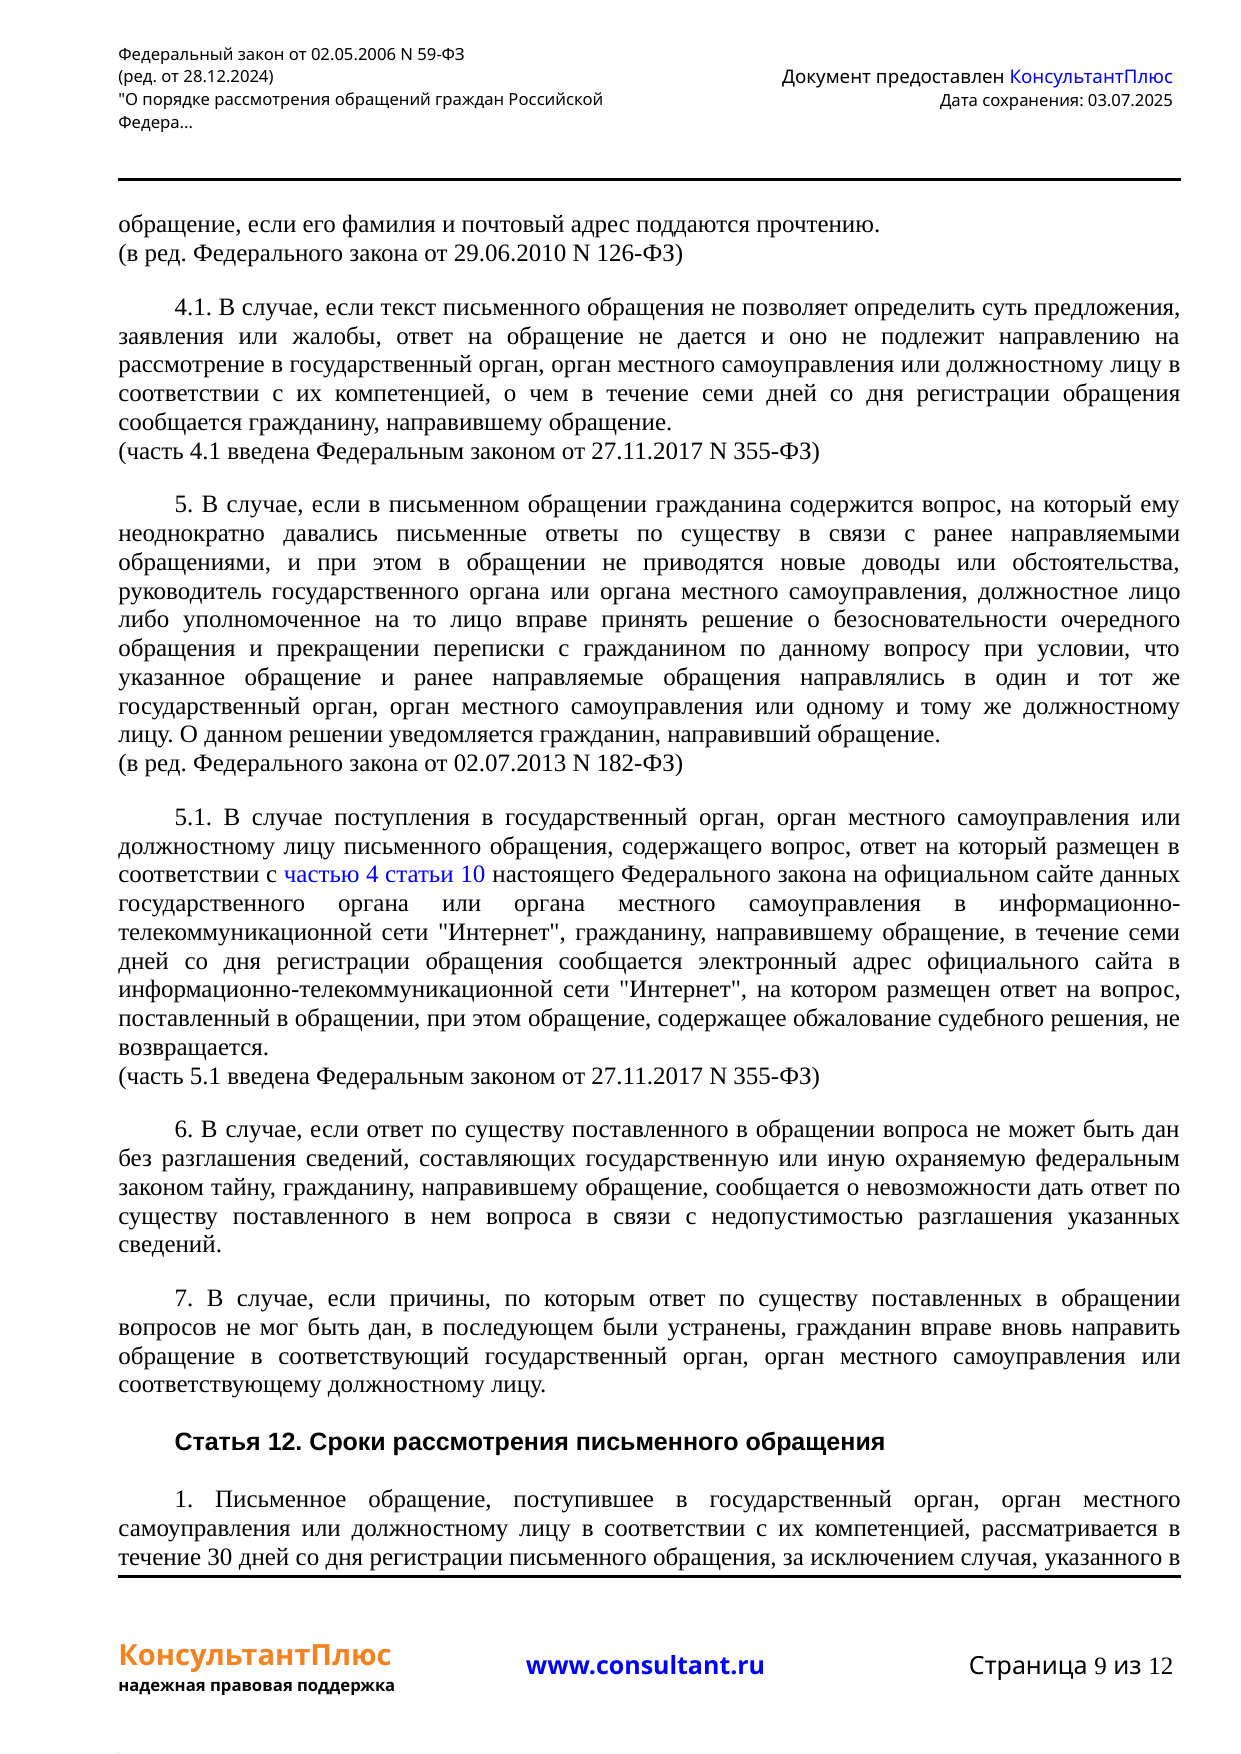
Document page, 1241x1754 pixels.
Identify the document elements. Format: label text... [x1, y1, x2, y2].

text 5.1. В случае поступления в государственный орган, орган местного самоуправления или должностному лицу письменного обращения, содержащего вопрос, ответ на который размещен в соответствии с частью 4 статьи 10 настоящего Федерального закона на официальном сайте данных государственного органа или органа местного самоуправления в информационно-телекоммуникационной сети "Интернет", гражданину, направившему обращение, в течение семи дней со дня регистрации обращения сообщается электронный адрес официального сайта в информационно-телекоммуникационной сети "Интернет", на котором размещен ответ на вопрос, поставленный в обращении, при этом обращение, содержащее обжалование судебного решения, не возвращается. [118, 802, 1181, 1061]
text 7. В случае, если причины, по которым ответ по существу поставленных в обращении вопросов не мог быть дан, в последующем были устранены, гражданин вправе вновь направить обращение в соответствующий государственный орган, орган местного самоуправления или соответствующему должностному лицу. [118, 1283, 1181, 1398]
text 6. В случае, если ответ по существу поставленного в обращении вопроса не может быть дан без разглашения сведений, составляющих государственную или иную охраняемую федеральным законом тайну, гражданину, направившему обращение, сообщается о невозможности дать ответ по существу поставленного в нем вопроса в связи с недопустимостью разглашения указанных сведений. [118, 1114, 1181, 1258]
text 5. В случае, если в письменном обращении гражданина содержится вопрос, на который ему неоднократно давались письменные ответы по существу в связи с ранее направляемыми обращениями, и при этом в обращении не приводятся новые доводы или обстоятельства, руководитель государственного органа или органа местного самоуправления, должностное лицо либо уполномоченное на то лицо вправе принять решение о безосновательности очередного обращения и прекращении переписки с гражданином по данному вопросу при условии, что указанное обращение и ранее направляемые обращения направлялись в один и тот же государственный орган, орган местного самоуправления или одному и тому же должностному лицу. О данном решении уведомляется гражданин, направивший обращение. [118, 489, 1181, 748]
title Статья 12. Сроки рассмотрения письменного обращения [118, 1427, 1181, 1456]
text (в ред. Федерального закона от 02.07.2013 N 182-ФЗ) [118, 748, 1181, 777]
text (часть 4.1 введена Федеральным законом от 27.11.2017 N 355-ФЗ) [118, 436, 1181, 464]
text (в ред. Федерального закона от 29.06.2010 N 126-ФЗ) [118, 238, 1181, 267]
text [118, 209, 1181, 238]
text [118, 1484, 1181, 1571]
text (часть 5.1 введена Федеральным законом от 27.11.2017 N 355-ФЗ) [118, 1061, 1181, 1089]
text 4.1. В случае, если текст письменного обращения не позволяет определить суть предложения, заявления или жалобы, ответ на обращение не дается и оно не подлежит направлению на рассмотрение в государственный орган, орган местного самоуправления или должностному лицу в соответствии с их компетенцией, о чем в течение семи дней со дня регистрации обращения сообщается гражданину, направившему обращение. [118, 292, 1181, 436]
